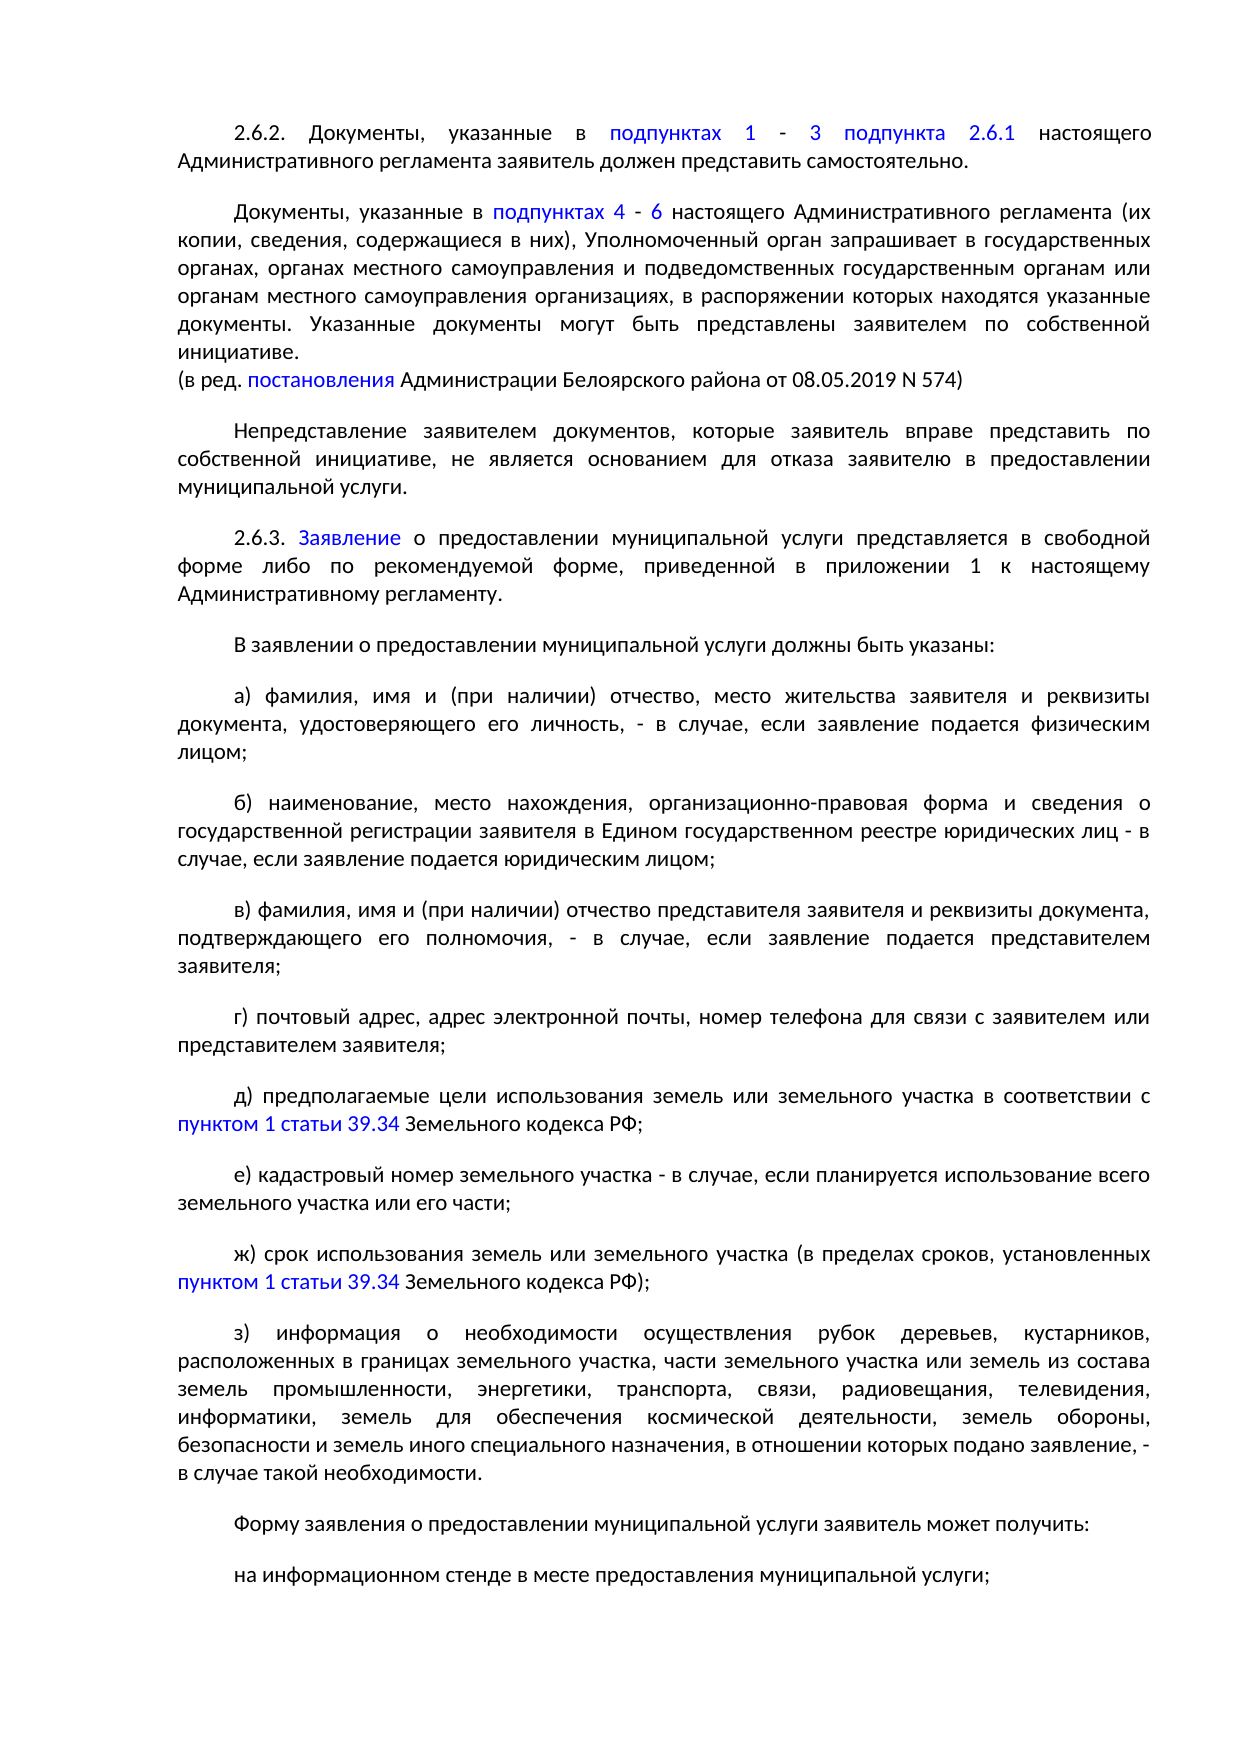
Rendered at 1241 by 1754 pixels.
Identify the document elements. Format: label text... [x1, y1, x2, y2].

text 2.6.3. Заявление о предоставлении муниципальной услуги представляется в свободной форме либо по рекомендуемой форме, приведенной в приложении 1 к настоящему Административному регламенту. [177, 523, 1152, 607]
text в) фамилия, имя и (при наличии) отчество представителя заявителя и реквизиты документа, подтверждающего его полномочия, - в случае, если заявление подается представителем заявителя; [177, 895, 1152, 979]
text д) предполагаемые цели использования земель или земельного участка в соответствии с пунктом 1 статьи 39.34 Земельного кодекса РФ; [177, 1081, 1152, 1137]
text ж) срок использования земель или земельного участка (в пределах сроков, установленных пунктом 1 статьи 39.34 Земельного кодекса РФ); [177, 1239, 1152, 1295]
text Форму заявления о предоставлении муниципальной услуги заявитель может получить: [177, 1509, 1152, 1537]
text а) фамилия, имя и (при наличии) отчество, место жительства заявителя и реквизиты документа, удостоверяющего его личность, - в случае, если заявление подается физическим лицом; [177, 681, 1152, 765]
text Документы, указанные в подпунктах 4 - 6 настоящего Административного регламента (их копии, сведения, содержащиеся в них), Уполномоченный орган запрашивает в государственных органах, органах местного самоуправления и подведомственных государственным органам или органам местного самоуправления организациях, в распоряжении которых находятся указанные документы. Указанные документы могут быть представлены заявителем по собственной инициативе. [177, 197, 1152, 365]
text б) наименование, место нахождения, организационно-правовая форма и сведения о государственной регистрации заявителя в Едином государственном реестре юридических лиц - в случае, если заявление подается юридическим лицом; [177, 788, 1152, 872]
text 2.6.2. Документы, указанные в подпунктах 1 - 3 подпункта 2.6.1 настоящего Административного регламента заявитель должен представить самостоятельно. [177, 118, 1152, 174]
text з) информация о необходимости осуществления рубок деревьев, кустарников, расположенных в границах земельного участка, части земельного участка или земель из состава земель промышленности, энергетики, транспорта, связи, радиовещания, телевидения, информатики, земель для обеспечения космической деятельности, земель обороны, безопасности и земель иного специального назначения, в отношении которых подано заявление, - в случае такой необходимости. [177, 1318, 1152, 1486]
text (в ред. постановления Администрации Белоярского района от 08.05.2019 N 574) [177, 365, 1152, 393]
text на информационном стенде в месте предоставления муниципальной услуги; [177, 1560, 1152, 1588]
text е) кадастровый номер земельного участка - в случае, если планируется использование всего земельного участка или его части; [177, 1160, 1152, 1216]
text Непредставление заявителем документов, которые заявитель вправе представить по собственной инициативе, не является основанием для отказа заявителю в предоставлении муниципальной услуги. [177, 416, 1152, 500]
text В заявлении о предоставлении муниципальной услуги должны быть указаны: [177, 630, 1152, 658]
text г) почтовый адрес, адрес электронной почты, номер телефона для связи с заявителем или представителем заявителя; [177, 1002, 1152, 1058]
